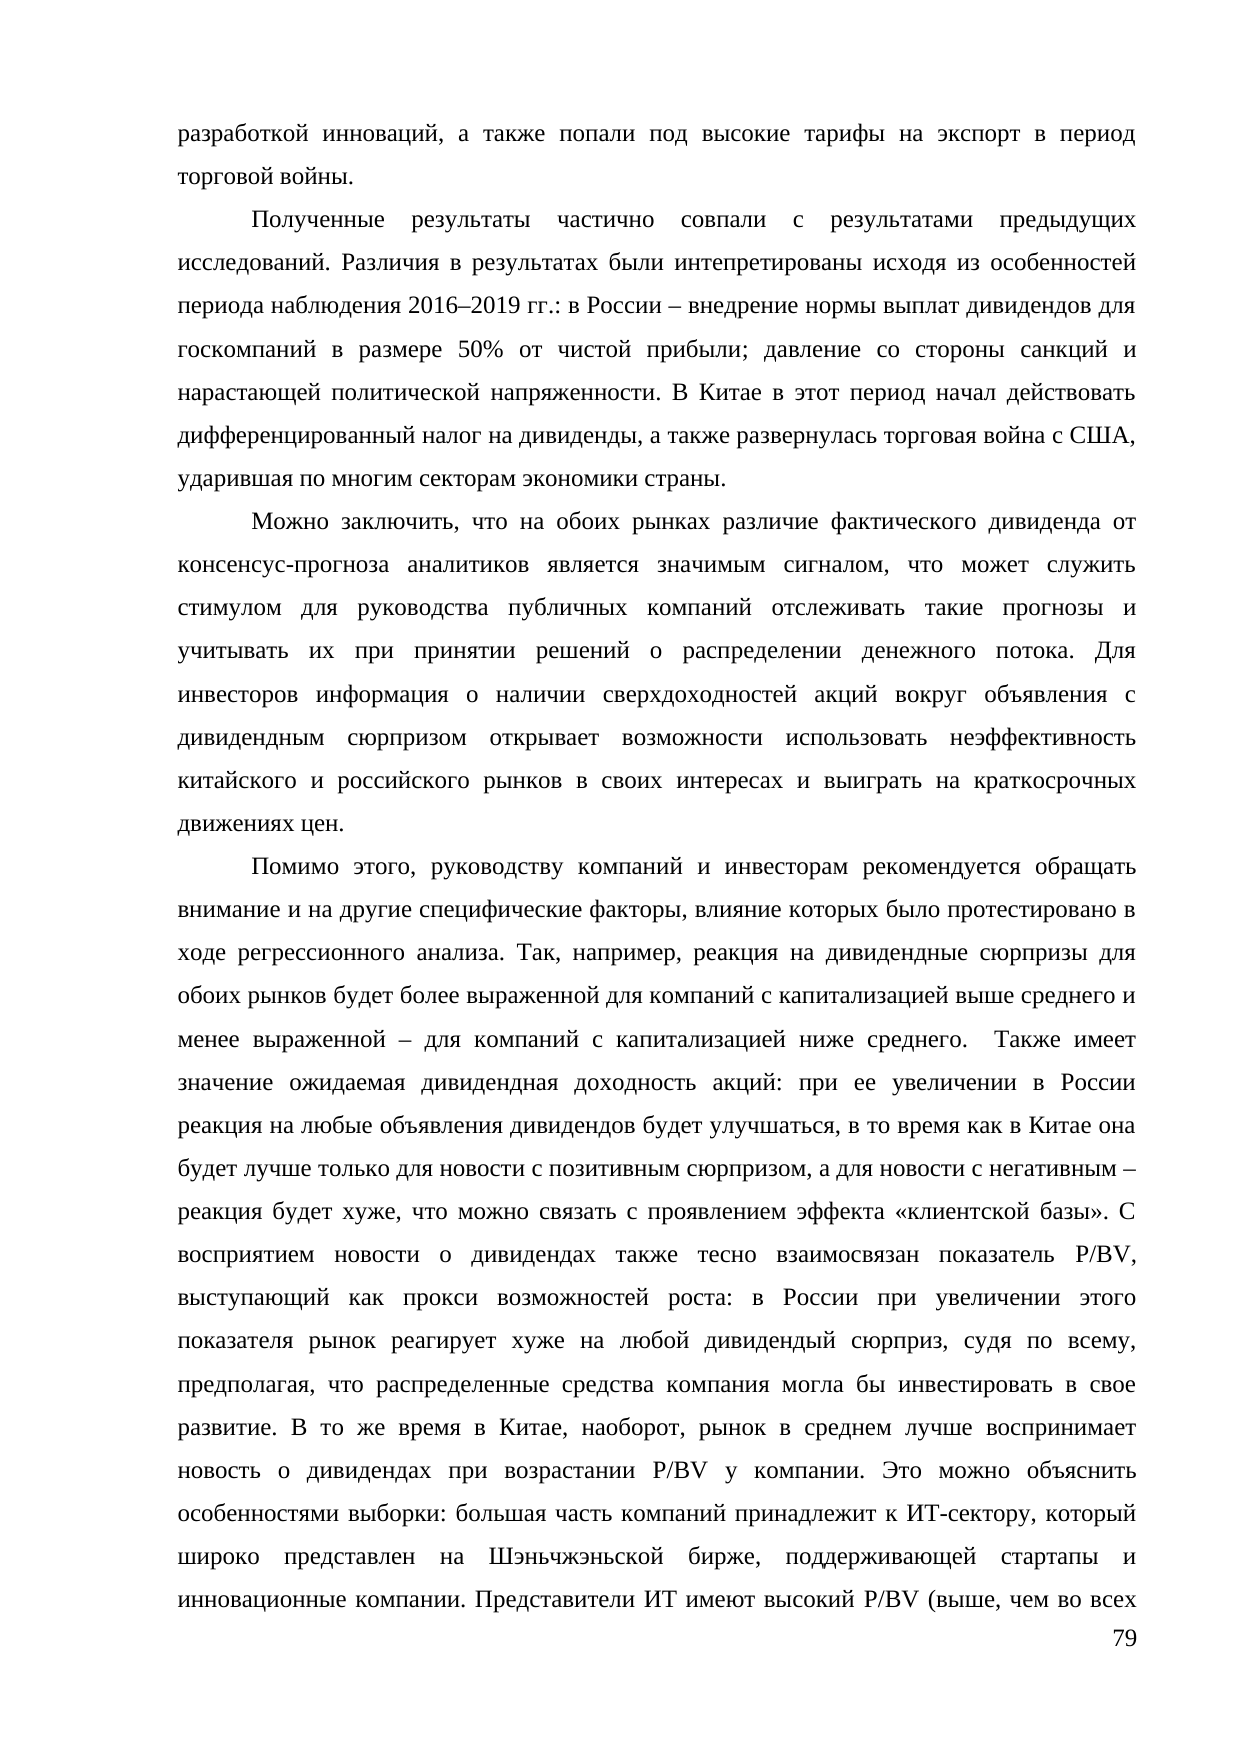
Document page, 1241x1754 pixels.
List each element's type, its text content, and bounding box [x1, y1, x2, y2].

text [177, 118, 1137, 190]
text Можно заключить, что на обоих рынках различие фактического дивиденда от консенсус-прогноза аналитиков является значимым сигналом, что может служить стимулом для руководства публичных компаний отслеживать такие прогнозы и учитывать их при принятии решений о распределении денежного потока. Для инвесторов информация о наличии сверхдоходностей акций вокруг объявления с дивидендным сюрпризом открывает возможности использовать неэффективность китайского и российского рынков в своих интересах и выиграть на краткосрочных движениях цен. [177, 506, 1137, 837]
text Полученные результаты частично совпали с результатами предыдущих исследований. Различия в результатах были интепретированы исходя из особенностей периода наблюдения 2016–2019 гг.: в России – внедрение нормы выплат дивидендов для госкомпаний в размере 50% от чистой прибыли; давление со стороны санкций и нарастающей политической напряженности. В Китае в этот период начал действовать дифференцированный налог на дивиденды, а также развернулась торговая война с США, ударившая по многим секторам экономики страны. [177, 204, 1137, 492]
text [177, 851, 1137, 1613]
